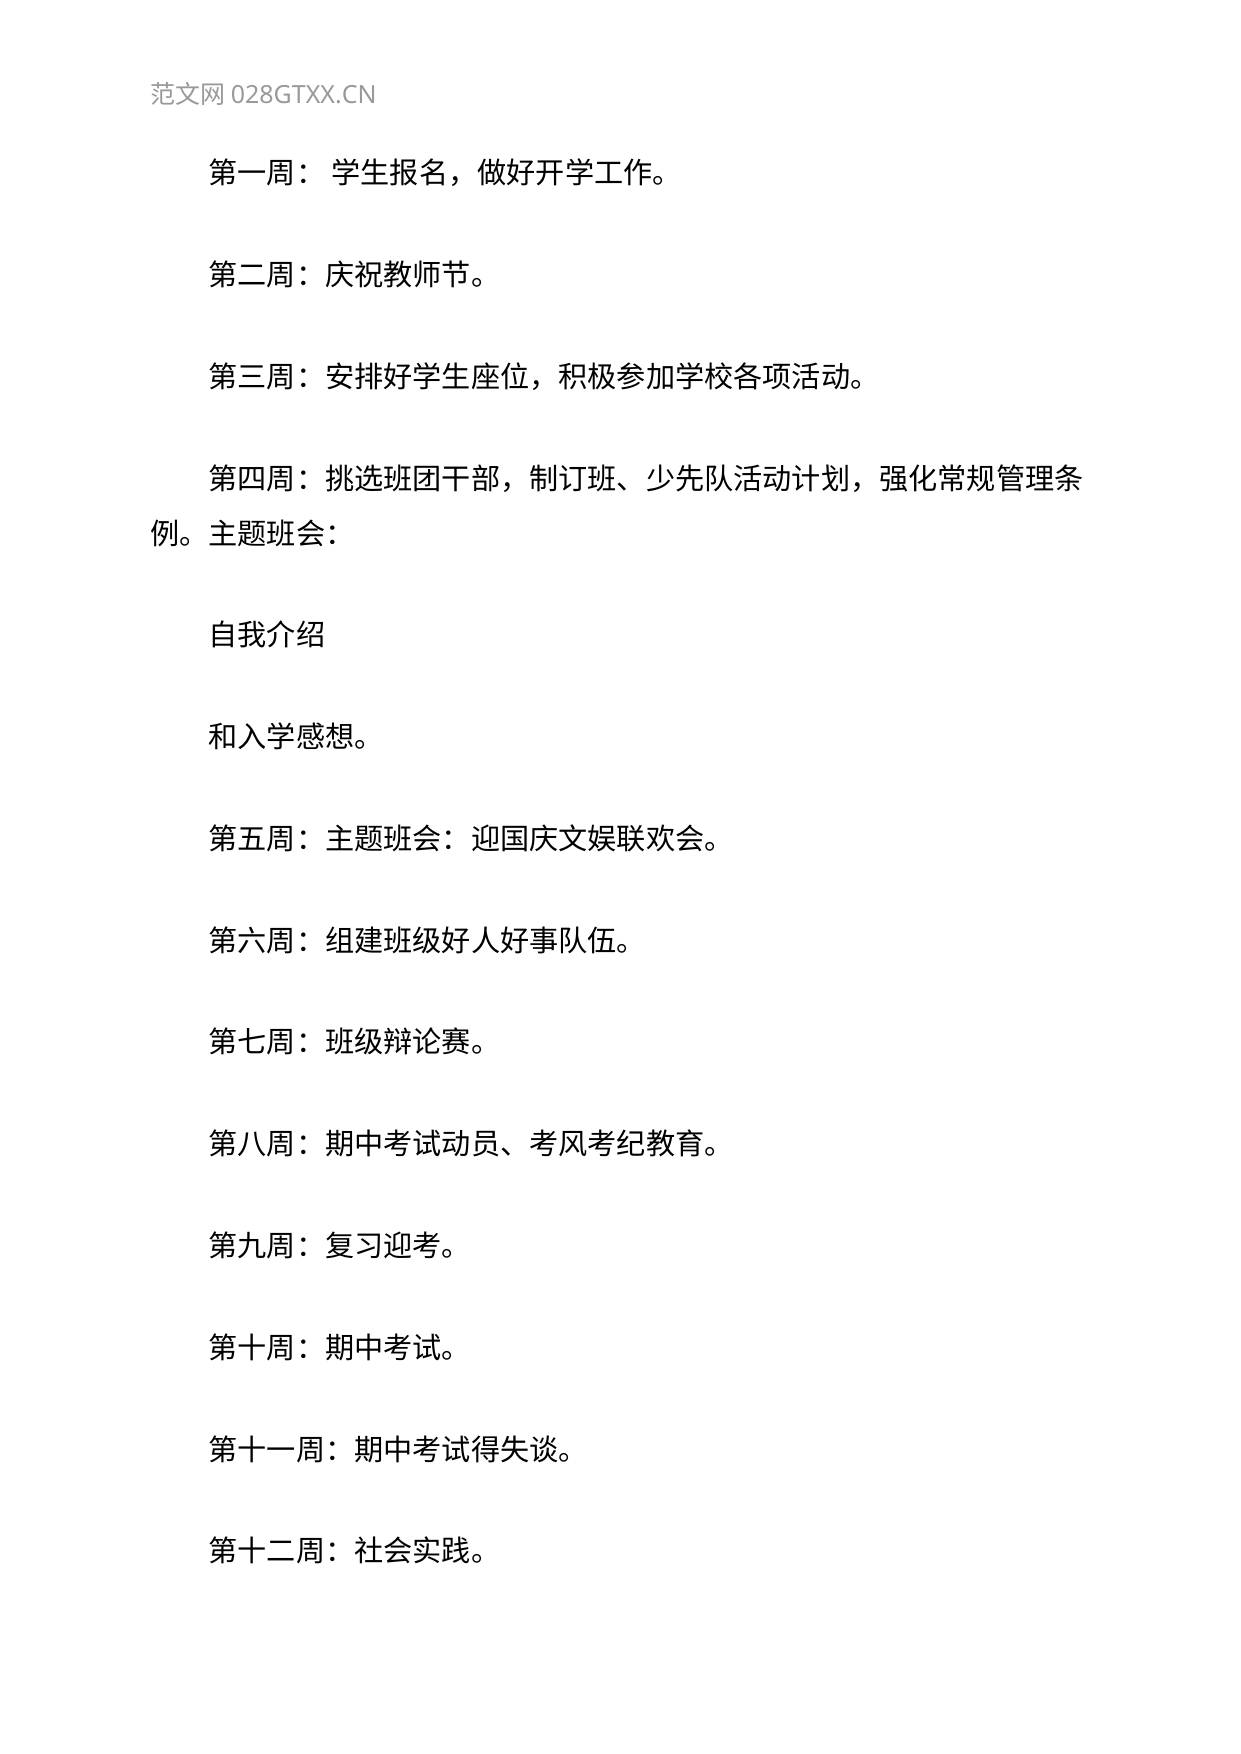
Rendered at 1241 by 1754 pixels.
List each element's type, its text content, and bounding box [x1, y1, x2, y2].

text 第三周：安排好学生座位，积极参加学校各项活动。 [150, 353, 1090, 396]
text 第八周：期中考试动员、考风考纪教育。 [150, 1121, 1090, 1163]
text 第二周：庆祝教师节。 [150, 252, 1090, 294]
text 第六周：组建班级好人好事队伍。 [150, 917, 1090, 959]
text 自我介绍 [150, 612, 1090, 654]
text 第七周：班级辩论赛。 [150, 1019, 1090, 1061]
text 和入学感想。 [150, 714, 1090, 756]
text 第四周：挑选班团干部，制订班、少先队活动计划，强化常规管理条例。主题班会： [150, 455, 1090, 552]
text 第十周：期中考试。 [150, 1324, 1090, 1367]
text 第五周：主题班会：迎国庆文娱联欢会。 [150, 816, 1090, 858]
text 第九周：复习迎考。 [150, 1223, 1090, 1265]
text 第十二周：社会实践。 [150, 1528, 1090, 1570]
text 第十一周：期中考试得失谈。 [150, 1426, 1090, 1468]
text 第一周： 学生报名，做好开学工作。 [150, 150, 1090, 192]
